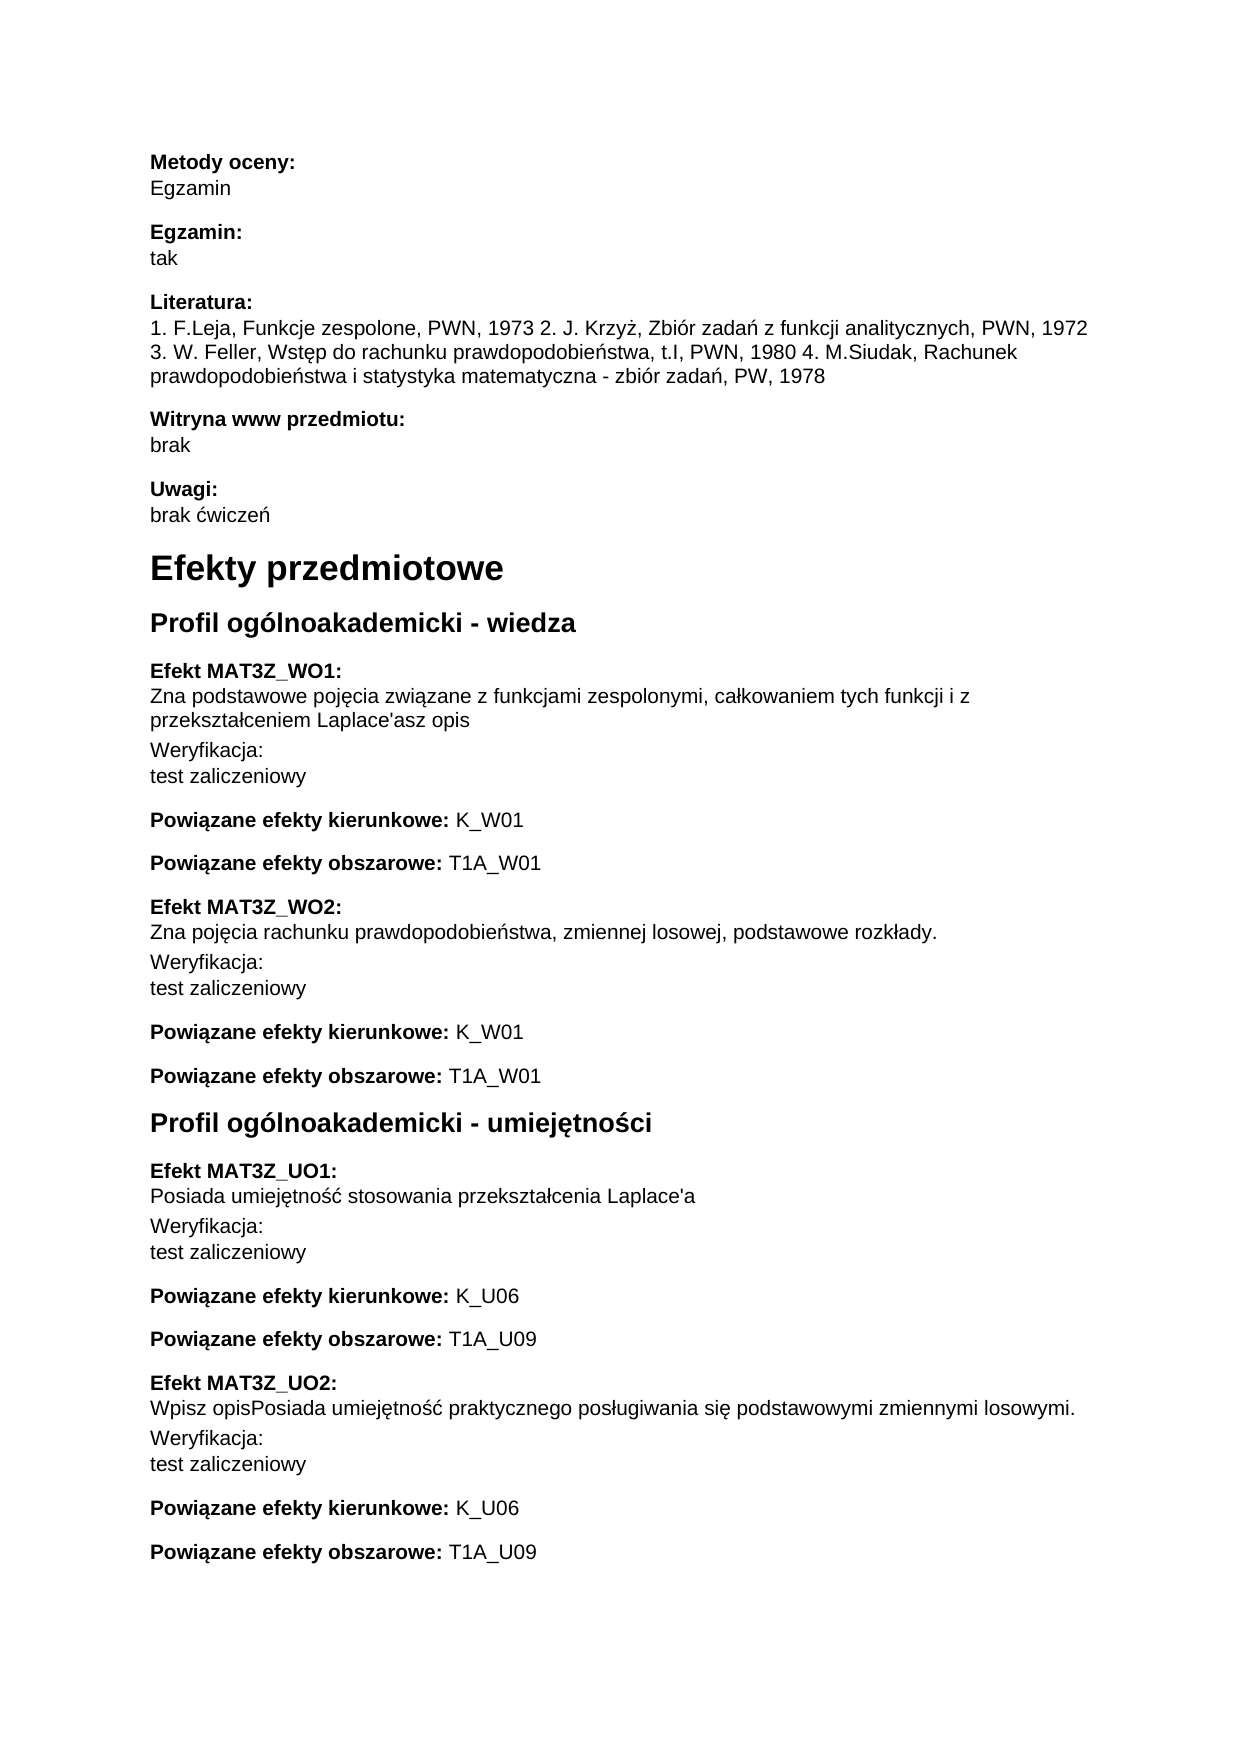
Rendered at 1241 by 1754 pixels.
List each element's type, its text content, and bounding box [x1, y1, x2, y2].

text brak ćwiczeń [150, 503, 1090, 527]
text Weryfikacja: [150, 1214, 1090, 1238]
text Weryfikacja: [150, 950, 1090, 974]
text Literatura: [150, 289, 1090, 313]
text Metody oceny: [150, 150, 1090, 174]
text Posiada umiejętność stosowania przekształcenia Laplace'a [150, 1183, 1090, 1207]
text tak [150, 246, 1090, 270]
subtitle Profil ogólnoakademicki - umiejętności [150, 1107, 1090, 1139]
text brak [150, 433, 1090, 457]
text test zaliczeniowy [150, 976, 1090, 1000]
text Efekt MAT3Z_UO1: [150, 1158, 1090, 1182]
text Weryfikacja: [150, 738, 1090, 762]
text test zaliczeniowy [150, 764, 1090, 788]
text Wpisz opisPosiada umiejętność praktycznego posługiwania się podstawowymi zmiennymi losowymi. [150, 1396, 1090, 1420]
text Powiązane efekty obszarowe: T1A_W01 [150, 851, 1090, 875]
text Powiązane efekty obszarowe: T1A_U09 [150, 1540, 1090, 1564]
text Efekt MAT3Z_UO2: [150, 1371, 1090, 1395]
text Zna podstawowe pojęcia związane z funkcjami zespolonymi, całkowaniem tych funkcji i z przekształceniem Laplace'asz opis [150, 683, 1090, 731]
text Zna pojęcia rachunku prawdopodobieństwa, zmiennej losowej, podstawowe rozkłady. [150, 920, 1090, 944]
text Uwagi: [150, 477, 1090, 501]
text Powiązane efekty kierunkowe: K_W01 [150, 1020, 1090, 1044]
text Powiązane efekty kierunkowe: K_W01 [150, 807, 1090, 831]
text Powiązane efekty obszarowe: T1A_W01 [150, 1064, 1090, 1088]
text Witryna www przedmiotu: [150, 407, 1090, 431]
subtitle Efekty przedmiotowe [150, 547, 1090, 588]
text Efekt MAT3Z_WO2: [150, 895, 1090, 919]
text Efekt MAT3Z_WO1: [150, 658, 1090, 682]
text 1. F.Leja, Funkcje zespolone, PWN, 1973 2. J. Krzyż, Zbiór zadań z funkcji analitycznych, PWN, 1972 3. W. Feller, Wstęp do rachunku prawdopodobieństwa, t.I, PWN, 1980 4. M.Siudak, Rachunek prawdopodobieństwa i statystyka matematyczna - zbiór zadań, PW, 1978 [150, 316, 1090, 387]
text Egzamin: [150, 220, 1090, 244]
text Egzamin [150, 176, 1090, 200]
text Powiązane efekty obszarowe: T1A_U09 [150, 1327, 1090, 1351]
text Powiązane efekty kierunkowe: K_U06 [150, 1496, 1090, 1520]
text test zaliczeniowy [150, 1452, 1090, 1476]
text Powiązane efekty kierunkowe: K_U06 [150, 1283, 1090, 1307]
subtitle Profil ogólnoakademicki - wiedza [150, 607, 1090, 639]
text test zaliczeniowy [150, 1240, 1090, 1264]
text Weryfikacja: [150, 1426, 1090, 1450]
